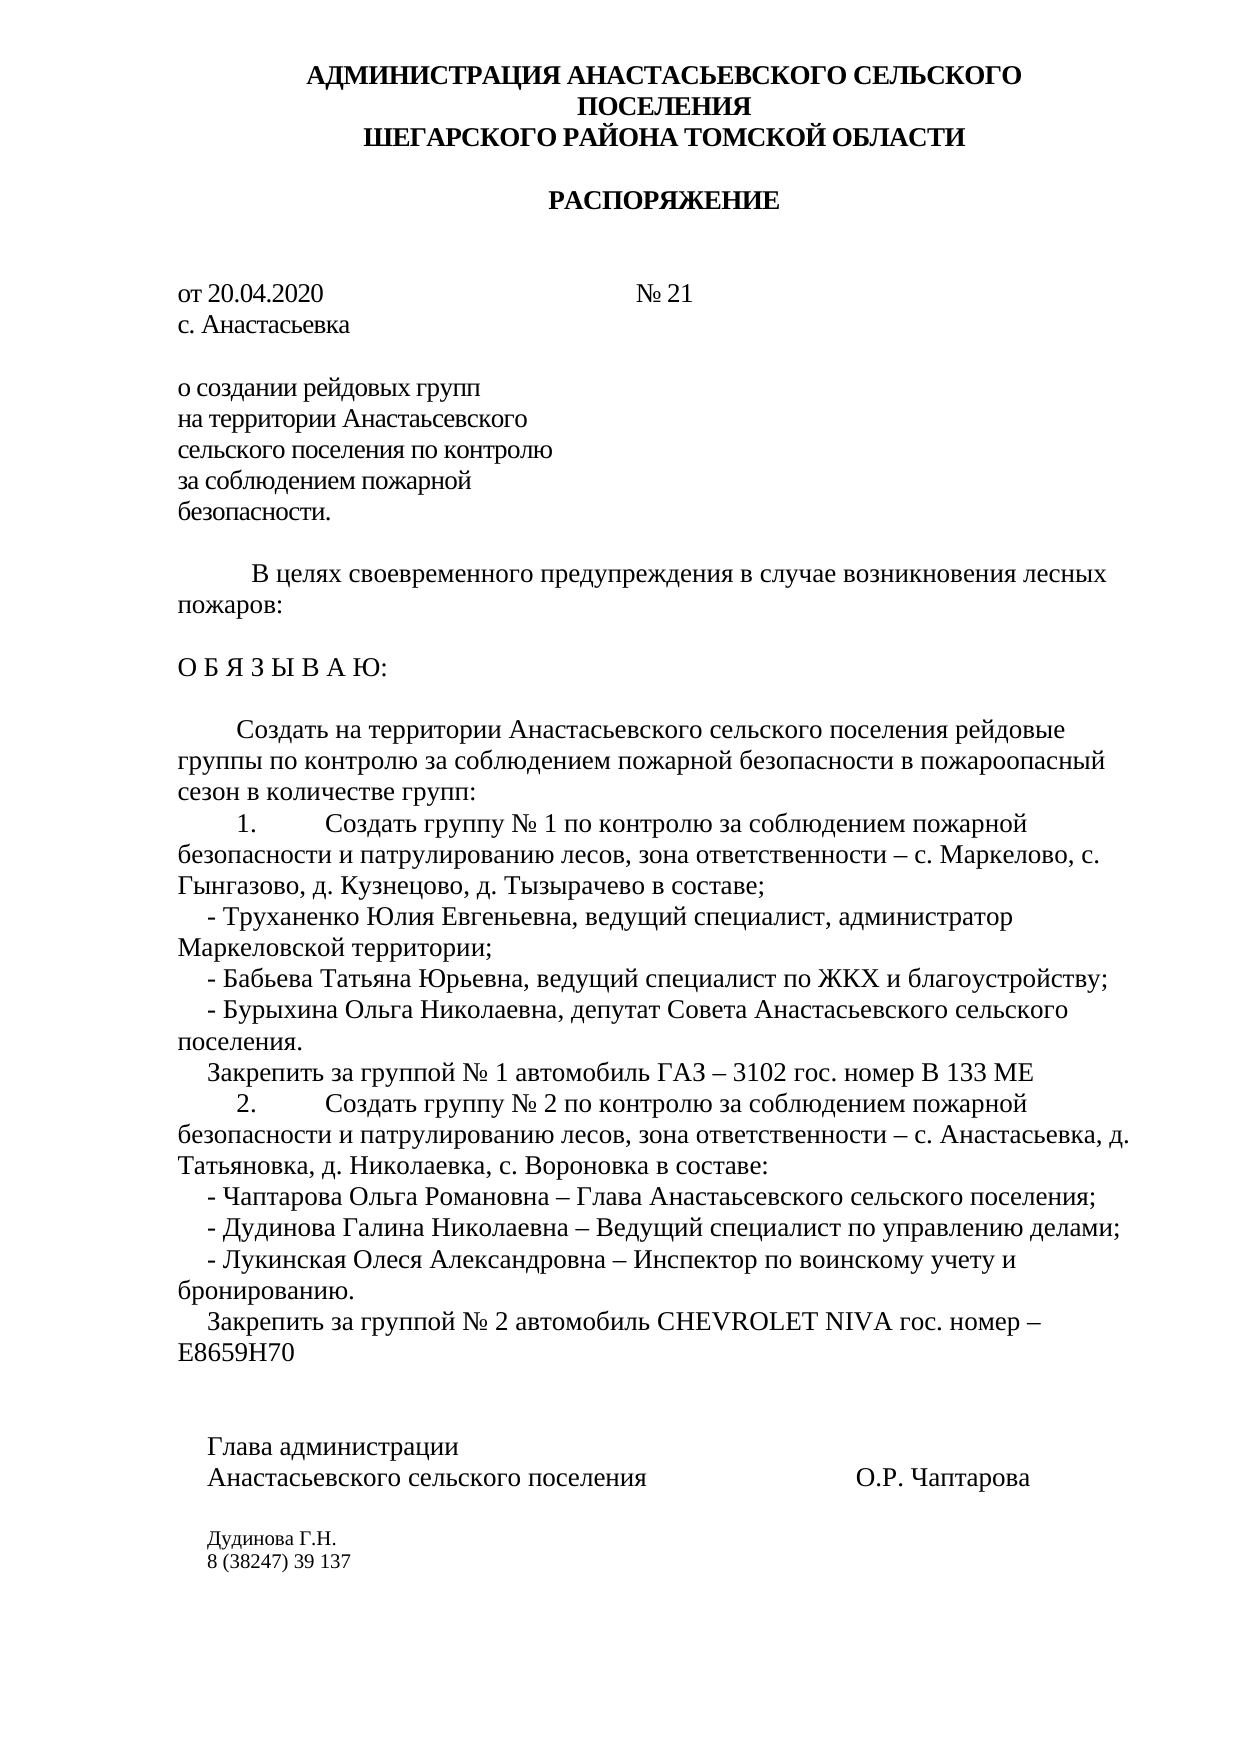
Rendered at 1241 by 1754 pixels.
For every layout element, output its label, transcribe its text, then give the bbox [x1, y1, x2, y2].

text о создании рейдовых групп [177, 371, 709, 402]
text 8 (38247) 39 137 [177, 1549, 1152, 1573]
text АДМИНИСТРАЦИЯ АНАСТАСЬЕВСКОГО СЕЛЬСКОГО [177, 59, 1152, 90]
text Глава администрации [177, 1429, 1152, 1461]
list В целях своевременного предупреждения в случае возникновения лесных пожаров: [177, 557, 1152, 620]
text ПОСЕЛЕНИЯ [177, 90, 1152, 121]
text Закрепить за группой № 2 автомобиль СHEVROLET NIVA гос. номер – Е8659H70 [177, 1305, 1152, 1367]
text Дудинова Г.Н. [177, 1525, 1152, 1549]
text - Бурыхина Ольга Николаевна, депутат Совета Анастасьевского сельского поселения. [177, 993, 1152, 1056]
text - Дудинова Галина Николаевна – Ведущий специалист по управлению делами; [177, 1212, 1152, 1243]
text на территории Анастаьсевского [177, 402, 709, 433]
text Создать на территории Анастасьевского сельского поселения рейдовые группы по контролю за соблюдением пожарной безопасности в пожароопасный сезон в количестве групп: [177, 713, 1152, 807]
text - Бабьева Татьяна Юрьевна, ведущий специалист по ЖКХ и благоустройству; [177, 962, 1152, 993]
text Закрепить за группой № 1 автомобиль ГАЗ – 3102 гос. номер В 133 МЕ [177, 1056, 1152, 1087]
text безопасности. [177, 495, 709, 526]
text - Чаптарова Ольга Романовна – Глава Анастаьсевского сельского поселения; [177, 1180, 1152, 1212]
text сельского поселения по контролю [177, 433, 709, 464]
text ШЕГАРСКОГО РАЙОНА ТОМСКОЙ ОБЛАСТИ [177, 121, 1152, 153]
text от 20.04.2020 № 21 [177, 277, 1152, 308]
text О Б Я З Ы В А Ю: [177, 651, 1152, 682]
text Анастасьевского сельского поселения О.Р. Чаптарова [177, 1461, 1152, 1492]
text за соблюдением пожарной [177, 464, 709, 495]
list Создать группу № 1 по контролю за соблюдением пожарной безопасности и патрулированию лесов, зона ответственности – с. Маркелово, с. Гынгазово, д. Кузнецово, д. Тызырачево в составе; [177, 807, 1152, 900]
text - Труханенко Юлия Евгеньевна, ведущий специалист, администратор Маркеловской территории; [177, 900, 1152, 962]
text с. Анастасьевка [177, 308, 1152, 339]
list Создать группу № 2 по контролю за соблюдением пожарной безопасности и патрулированию лесов, зона ответственности – с. Анастасьевка, д. Татьяновка, д. Николаевка, с. Вороновка в составе: [177, 1087, 1152, 1180]
text - Лукинская Олеся Александровна – Инспектор по воинскому учету и бронированию. [177, 1243, 1152, 1305]
text РАСПОРЯЖЕНИЕ [177, 184, 1152, 215]
